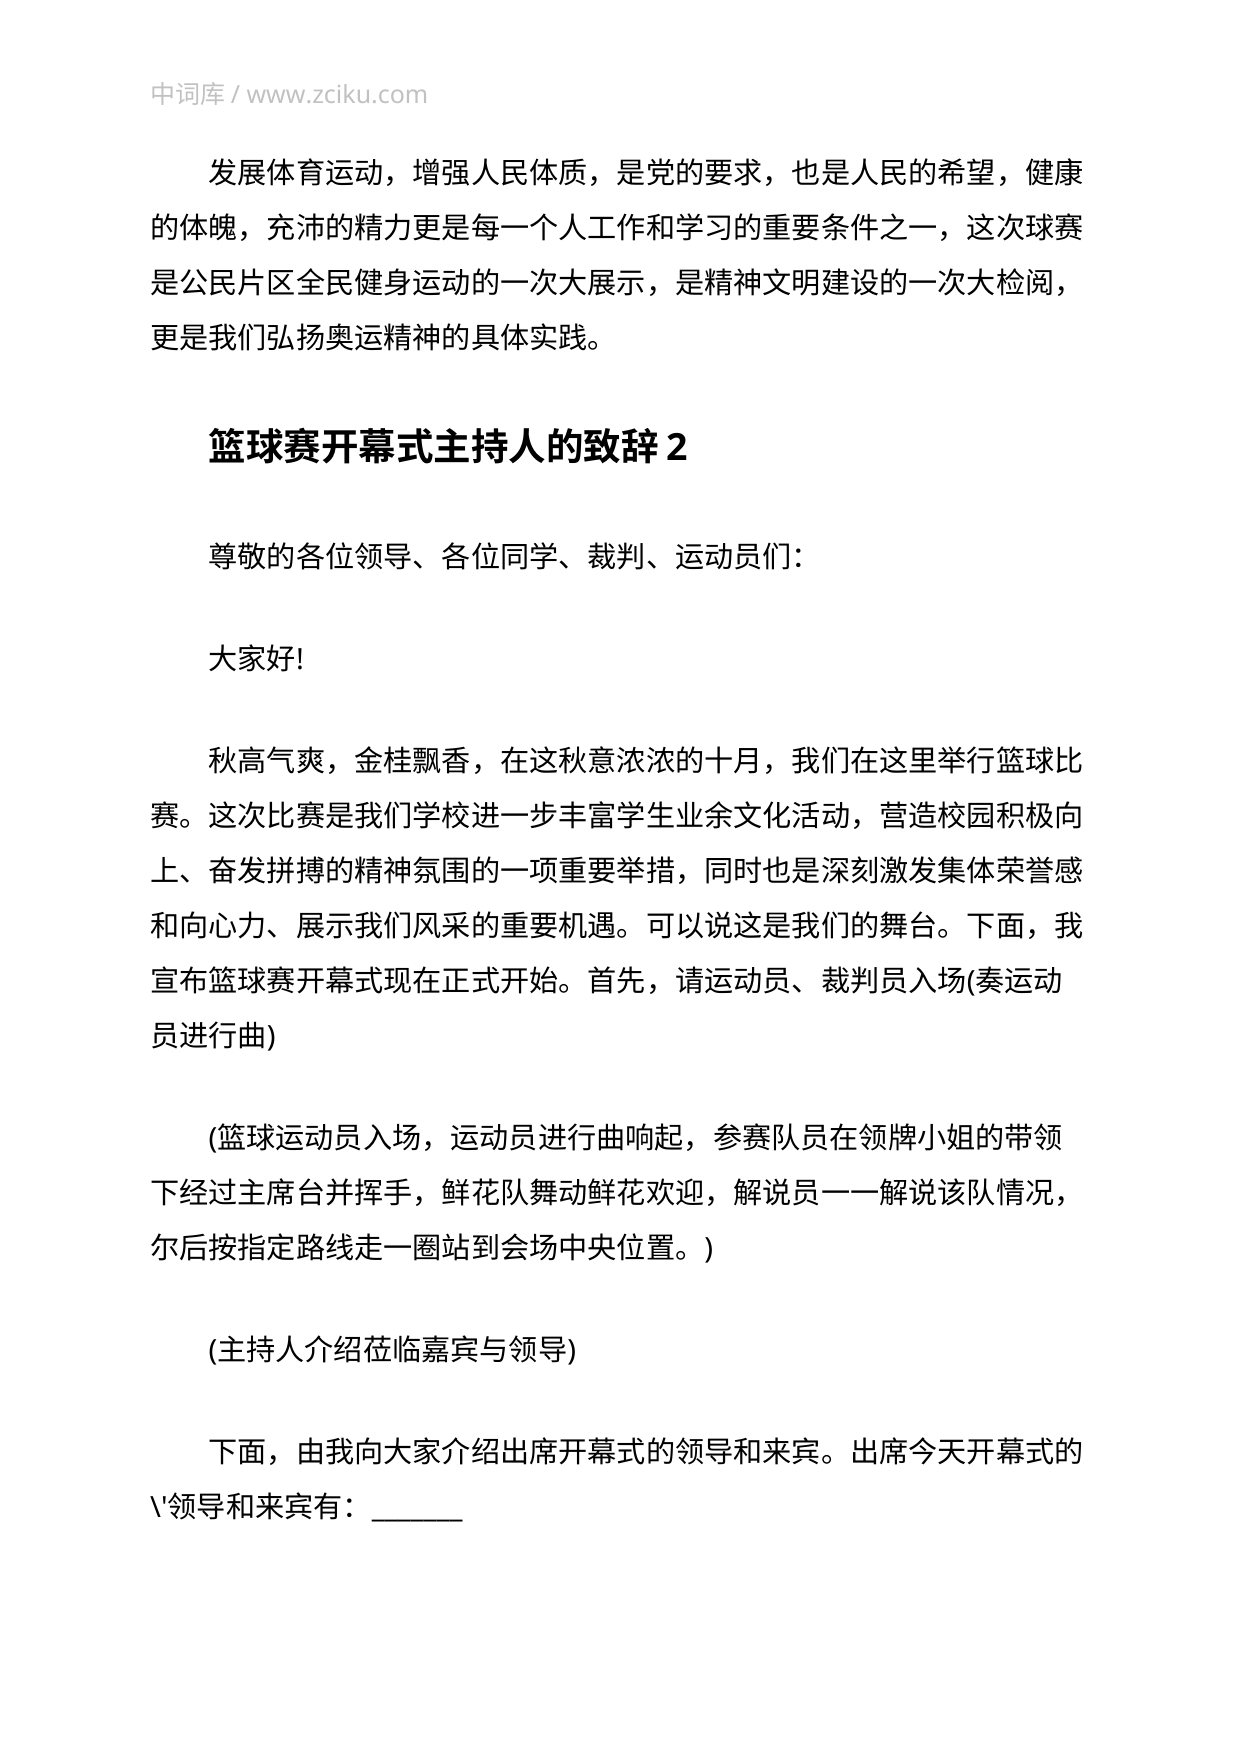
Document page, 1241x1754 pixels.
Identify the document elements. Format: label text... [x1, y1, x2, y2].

text 发展体育运动，增强人民体质，是党的要求，也是人民的希望，健康的体魄，充沛的精力更是每一个人工作和学习的重要条件之一，这次球赛是公民片区全民健身运动的一次大展示，是精神文明建设的一次大检阅，更是我们弘扬奥运精神的具体实践。 [150, 150, 1090, 357]
text 篮球赛开幕式主持人的致辞2 [150, 416, 1090, 471]
text 秋高气爽，金桂飘香，在这秋意浓浓的十月，我们在这里举行篮球比赛。这次比赛是我们学校进一步丰富学生业余文化活动，营造校园积极向上、奋发拼搏的精神氛围的一项重要举措，同时也是深刻激发集体荣誉感和向心力、展示我们风采的重要机遇。可以说这是我们的舞台。下面，我宣布篮球赛开幕式现在正式开始。首先，请运动员、裁判员入场(奏运动员进行曲) [150, 738, 1090, 1055]
text (主持人介绍莅临嘉宾与领导) [150, 1326, 1090, 1369]
text 大家好! [150, 636, 1090, 678]
text 尊敬的各位领导、各位同学、裁判、运动员们： [150, 534, 1090, 576]
text (篮球运动员入场，运动员进行曲响起，参赛队员在领牌小姐的带领下经过主席台并挥手，鲜花队舞动鲜花欢迎，解说员一一解说该队情况，尔后按指定路线走一圈站到会场中央位置。) [150, 1114, 1090, 1267]
text 下面，由我向大家介绍出席开幕式的领导和来宾。出席今天开幕式的\'领导和来宾有：_______ [150, 1428, 1090, 1526]
